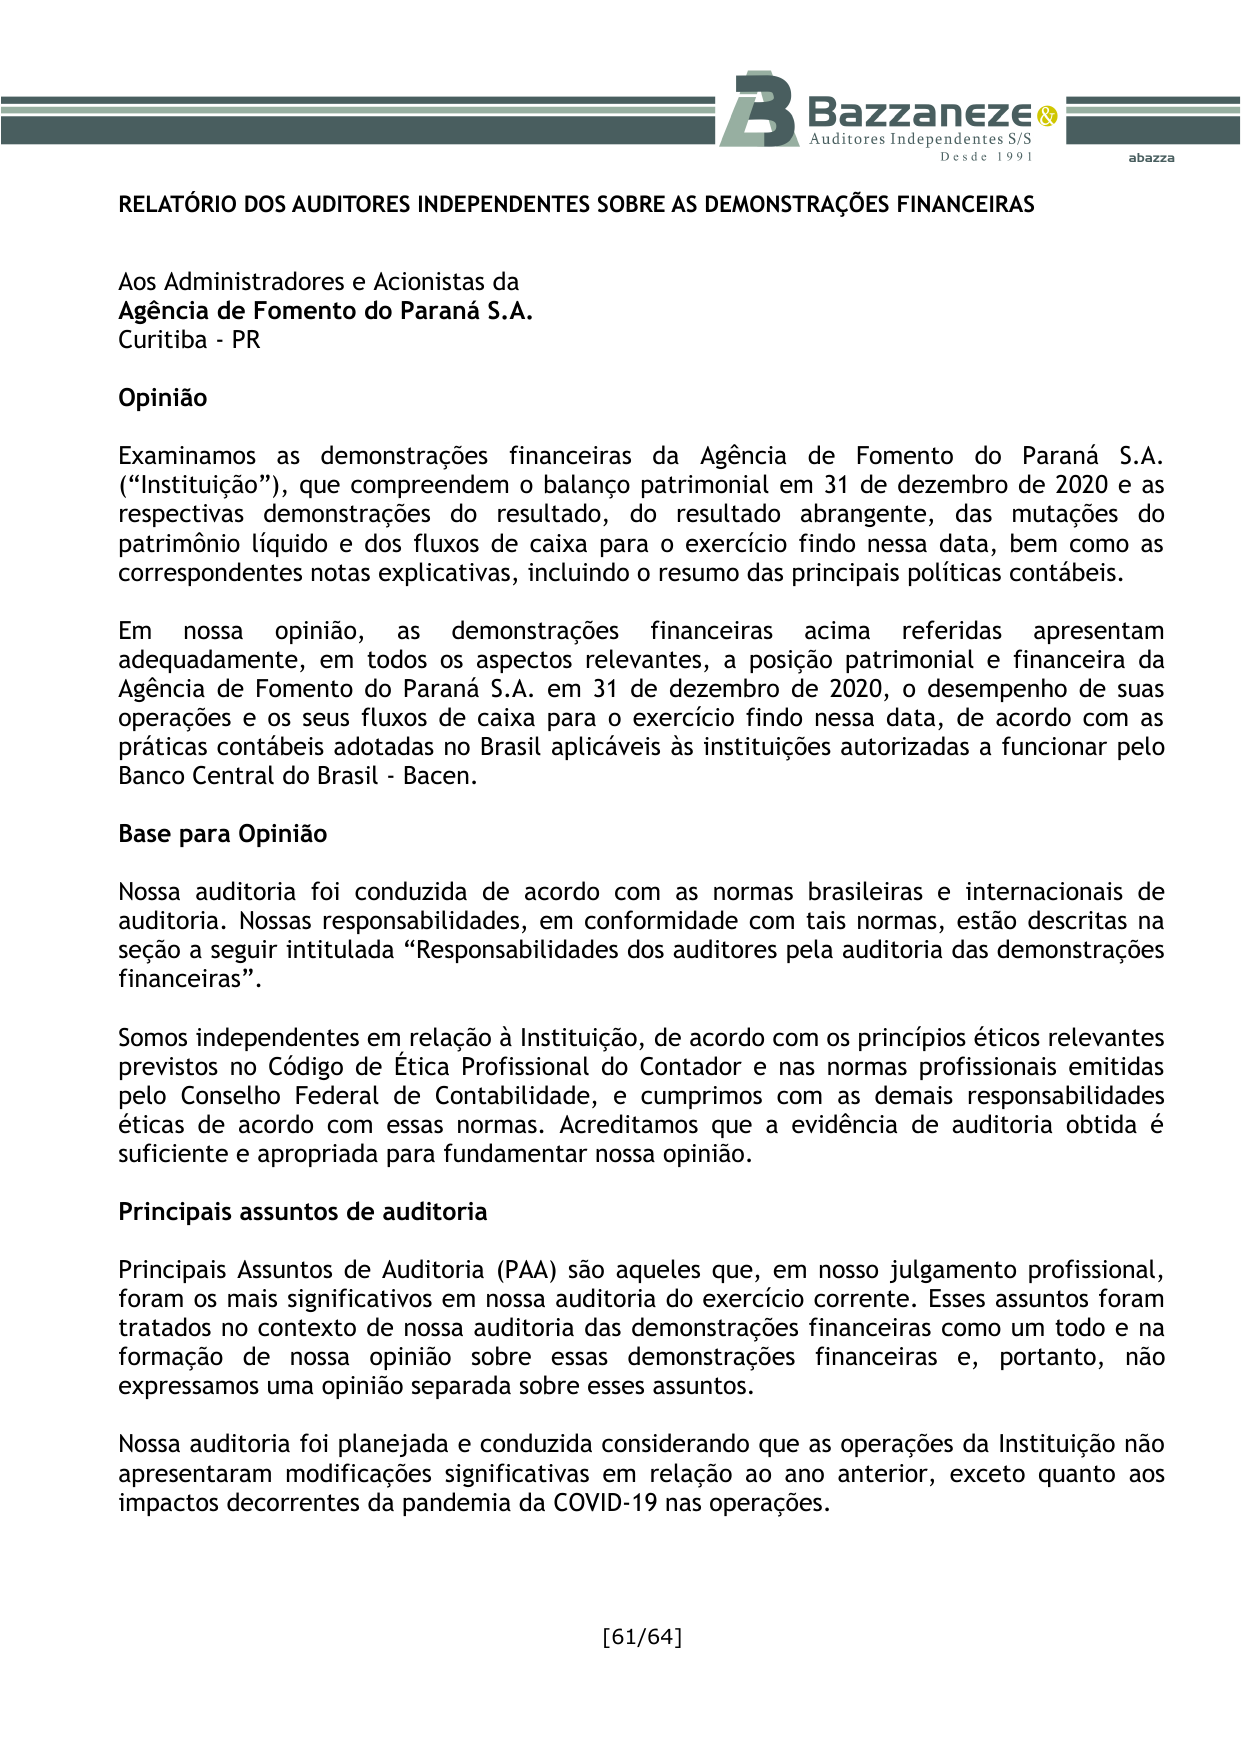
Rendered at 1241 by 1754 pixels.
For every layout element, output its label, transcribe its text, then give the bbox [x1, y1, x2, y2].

text Examinamos as demonstrações financeiras da Agência de Fomento do Paraná S.A. (“Instituição”), que compreendem o balanço patrimonial em 31 de dezembro de 2020 e as respectivas demonstrações do resultado, do resultado abrangente, das mutações do patrimônio líquido e dos fluxos de caixa para o exercício findo nessa data, bem como as correspondentes notas explicativas, incluindo o resumo das principais políticas contábeis. [118, 441, 1166, 587]
text Principais Assuntos de Auditoria (PAA) são aqueles que, em nosso julgamento profissional, foram os mais significativos em nossa auditoria do exercício corrente. Esses assuntos foram tratados no contexto de nossa auditoria das demonstrações financeiras como um todo e na formação de nossa opinião sobre essas demonstrações financeiras e, portanto, não expressamos uma opinião separada sobre esses assuntos. [118, 1255, 1166, 1400]
text Opinião [118, 383, 1166, 412]
subtitle RELATÓRIO DOS AUDITORES INDEPENDENTES SOBRE AS DEMONSTRAÇÕES FINANCEIRAS [118, 190, 1166, 217]
picture [1, 70, 1241, 162]
text Nossa auditoria foi planejada e conduzida considerando que as operações da Instituição não apresentaram modificações significativas em relação ao ano anterior, exceto quanto aos impactos decorrentes da pandemia da COVID-19 nas operações. [118, 1429, 1166, 1517]
text Agência de Fomento do Paraná S.A. [118, 296, 1166, 325]
text Nossa auditoria foi conduzida de acordo com as normas brasileiras e internacionais de auditoria. Nossas responsabilidades, em conformidade com tais normas, estão descritas na seção a seguir intitulada “Responsabilidades dos auditores pela auditoria das demonstrações financeiras”. [118, 877, 1166, 993]
text Base para Opinião [118, 819, 1166, 848]
text Somos independentes em relação à Instituição, de acordo com os princípios éticos relevantes previstos no Código de Ética Profissional do Contador e nas normas profissionais emitidas pelo Conselho Federal de Contabilidade, e cumprimos com as demais responsabilidades éticas de acordo com essas normas. Acreditamos que a evidência de auditoria obtida é suficiente e apropriada para fundamentar nossa opinião. [118, 1023, 1166, 1168]
text Curitiba - PR [118, 325, 1166, 354]
text Principais assuntos de auditoria [118, 1197, 1166, 1226]
text Aos Administradores e Acionistas da [118, 267, 1166, 296]
text Em nossa opinião, as demonstrações financeiras acima referidas apresentam adequadamente, em todos os aspectos relevantes, a posição patrimonial e financeira da Agência de Fomento do Paraná S.A. em 31 de dezembro de 2020, o desempenho de suas operações e os seus fluxos de caixa para o exercício findo nessa data, de acordo com as práticas contábeis adotadas no Brasil aplicáveis às instituições autorizadas a funcionar pelo Banco Central do Brasil - Bacen. [118, 616, 1166, 790]
